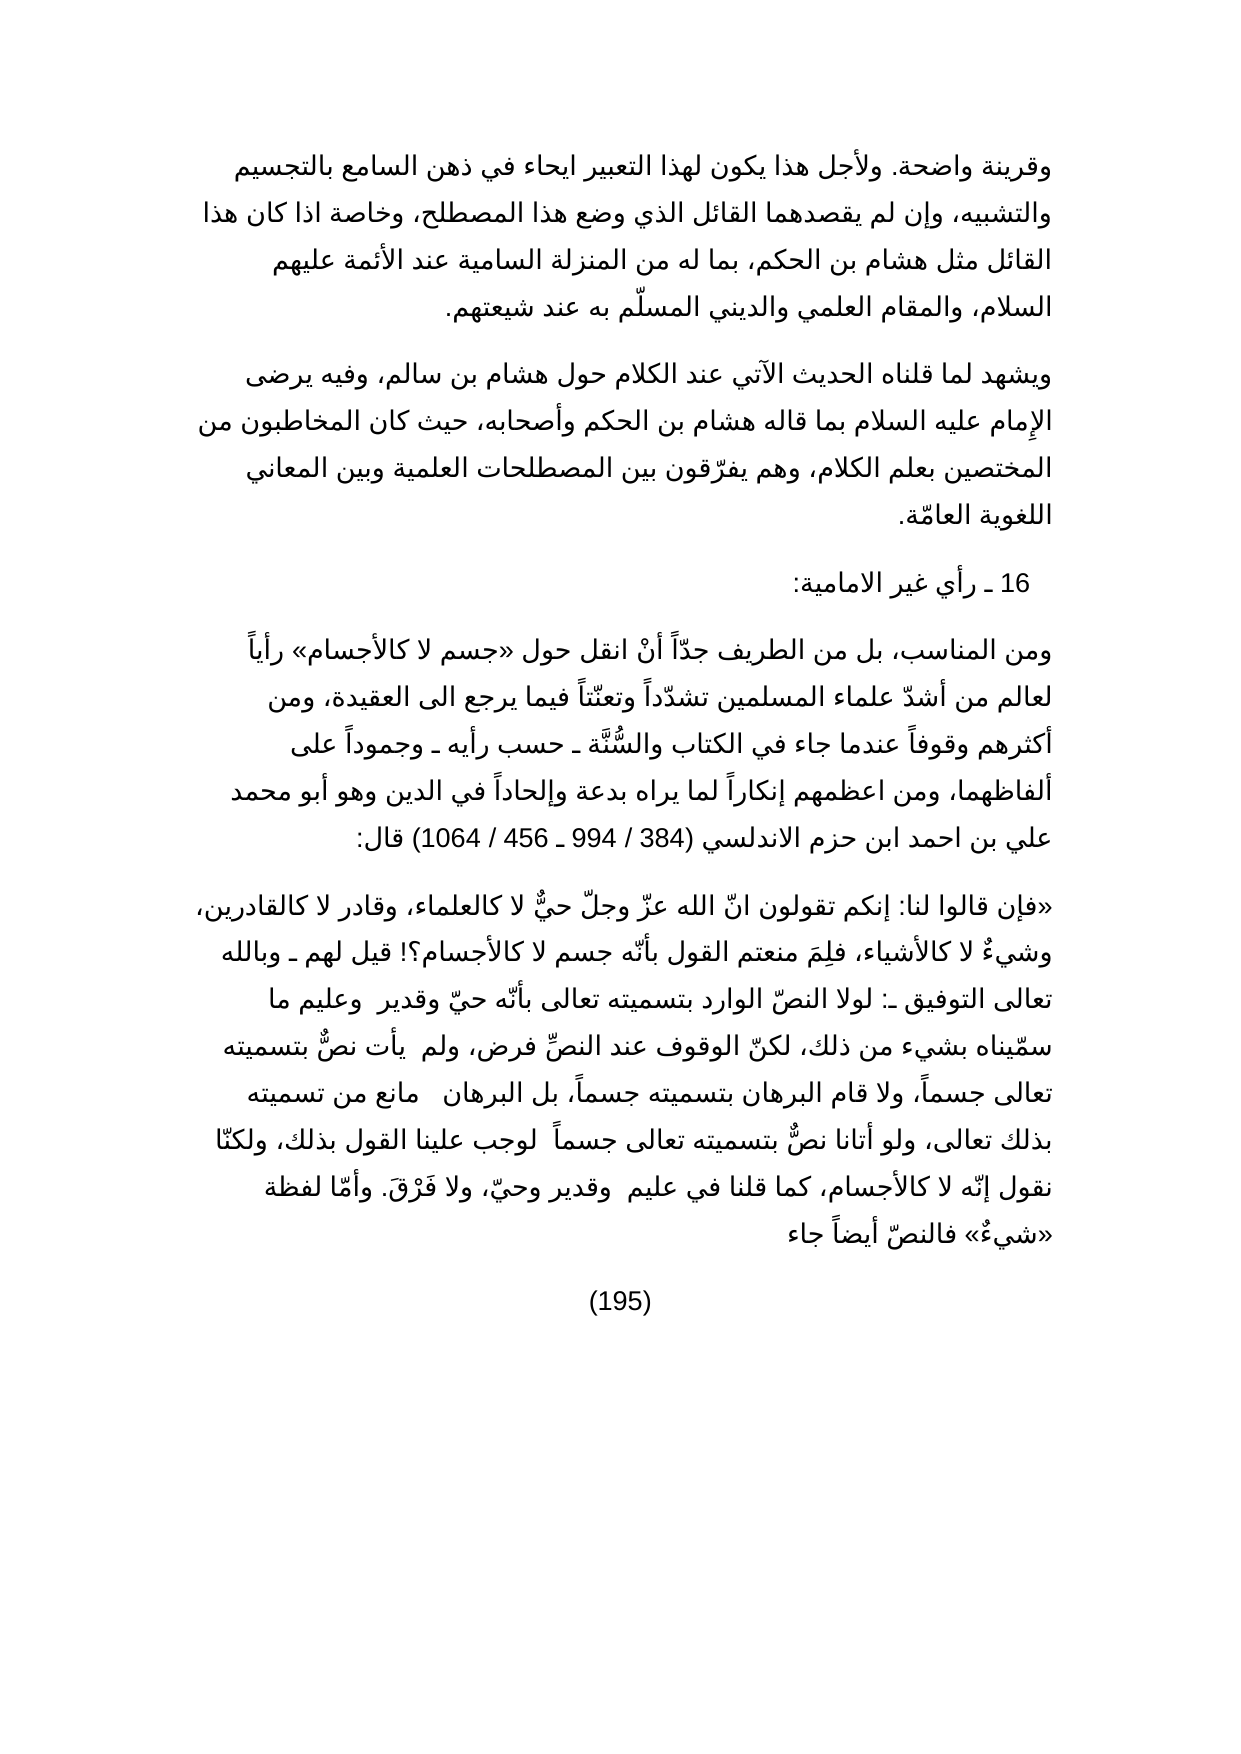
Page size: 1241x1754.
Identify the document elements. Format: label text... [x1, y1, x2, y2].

text وقرينة واضحة. ولأجل هذا يكون لهذا التعبير ايحاء في ذهن السامع بالتجسيم والتشبيه، وإن لم يقصدهما القائل الذي وضع هذا المصطلح، وخاصة اذا كان هذا القائل مثل هشام بن الحكم، بما له من المنزلة السامية عند الأئمة عليهم السلام، والمقام العلمي والديني المسلّم به عند شيعتهم. [187, 150, 1053, 322]
text 16 ـ رأي غير الامامية: [187, 567, 1053, 598]
text (195) [187, 1285, 1053, 1317]
text ويشهد لما قلناه الحديث الآتي عند الكلام حول هشام بن سالم، وفيه يرضى الإِمام عليه السلام بما قاله هشام بن الحكم وأصحابه، حيث كان المخاطبون من المختصين بعلم الكلام، وهم يفرّقون بين المصطلحات العلمية وبين المعاني اللغوية العامّة. [187, 358, 1053, 530]
text ومن المناسب، بل من الطريف جدّاً أنْ انقل حول «جسم لا كالأجسام» رأياً لعالم من أشدّ علماء المسلمين تشدّداً وتعنّتاً فيما يرجع الى العقيدة، ومن أكثرهم وقوفاً عندما جاء في الكتاب والسُّنَّة ـ حسب رأيه ـ وجموداً على ألفاظهما، ومن اعظمهم إنكاراً لما يراه بدعة وإلحاداً في الدين وهو أبو محمد علي بن احمد ابن حزم الاندلسي (384 / 994 ـ 456 / 1064) قال: [187, 634, 1053, 853]
text «فإن قالوا لنا: إنكم تقولون انّ الله عزّ وجلّ حيٌّ لا كالعلماء، وقادر لا كالقادرين، وشيءٌ لا كالأشياء، فلِمَ منعتم القول بأنّه جسم لا كالأجسام؟! قيل لهم ـ وبالله تعالى التوفيق ـ: لولا النصّ الوارد بتسميته تعالى بأنّه حيّ وقدير وعليم ما سمّيناه بشيء من ذلك، لكنّ الوقوف عند النصِّ فرض، ولم يأت نصٌّ بتسميته تعالى جسماً، ولا قام البرهان بتسميته جسماً، بل البرهان مانع من تسميته بذلك تعالى، ولو أتانا نصٌّ بتسميته تعالى جسماً لوجب علينا القول بذلك، ولكنّا نقول إنّه لا كالأجسام، كما قلنا في عليم وقدير وحيّ، ولا فَرْقَ. وأمّا لفظة «شيءٌ» فالنصّ أيضاً جاء [187, 889, 1053, 1249]
